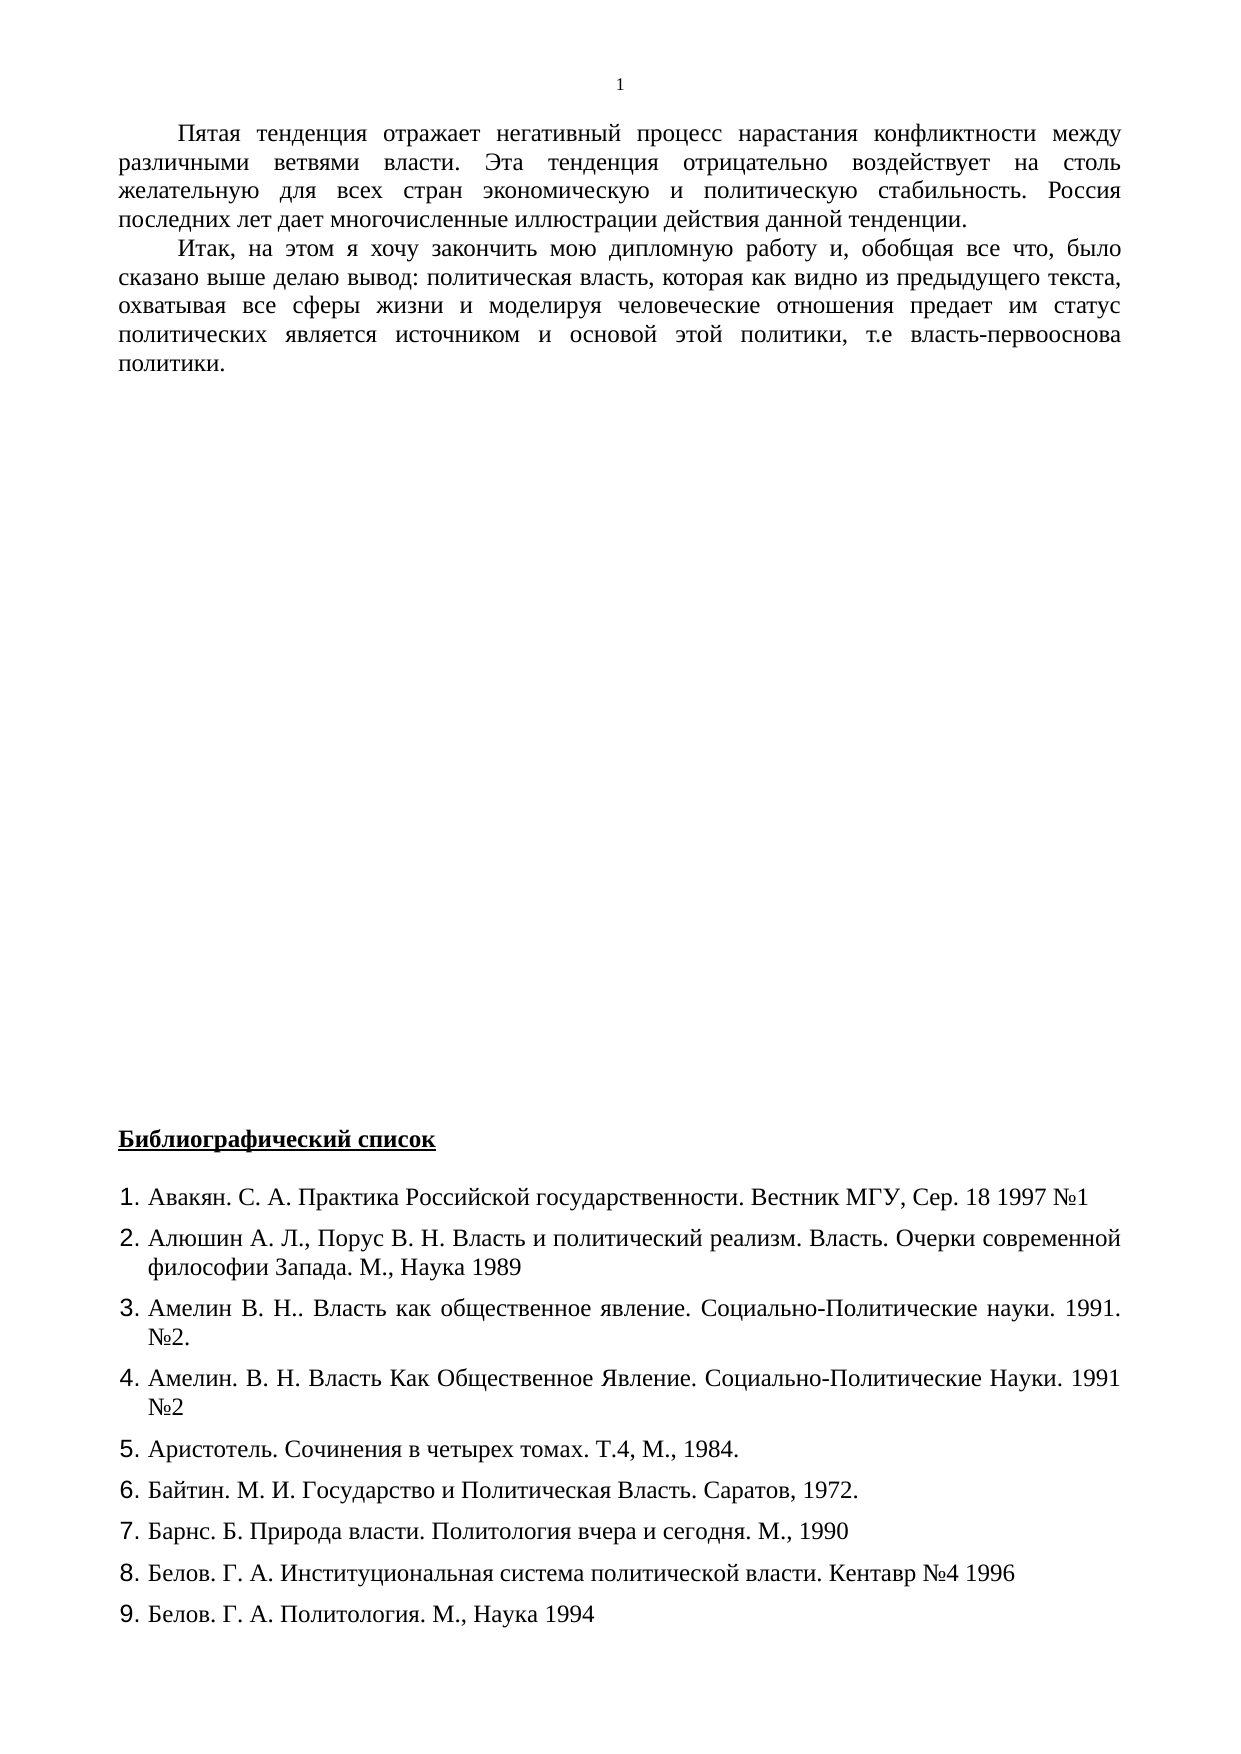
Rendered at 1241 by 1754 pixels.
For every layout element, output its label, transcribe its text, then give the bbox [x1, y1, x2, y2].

text Белов. Г. А. Институциональная система политической власти. Кентавр №4 1996 [140, 1558, 1122, 1586]
text Барнс. Б. Природа власти. Политология вчера и сегодня. М., 1990 [140, 1516, 1122, 1545]
text Байтин. М. И. Государство и Политическая Власть. Саратов, 1972. [140, 1475, 1122, 1504]
text Амелин В. Н.. Власть как общественное явление. Социально-Политические науки. 1991. №2. [140, 1293, 1122, 1351]
text Итак, на этом я хочу закончить мою дипломную работу и, обобщая все что, было сказано выше делаю вывод: политическая власть, которая как видно из предыдущего текста, охватывая все сферы жизни и моделируя человеческие отношения предает им статус политических является источником и основой этой политики, т.е власть-первооснова политики. [118, 233, 1122, 377]
text Библиографический список [118, 1124, 1122, 1153]
text Амелин. В. Н. Власть Как Общественное Явление. Социально-Политические Науки. 1991 №2 [140, 1363, 1122, 1421]
text Алюшин А. Л., Порус В. Н. Власть и политический реализм. Власть. Очерки современной философии Запада. М., Наука 1989 [140, 1223, 1122, 1281]
text Аристотель. Сочинения в четырех томах. Т.4, М., 1984. [140, 1433, 1122, 1462]
text Белов. Г. А. Политология. М., Наука 1994 [140, 1599, 1122, 1628]
text Пятая тенденция отражает негативный процесс нарастания конфликтности между различными ветвями власти. Эта тенденция отрицательно воздействует на столь желательную для всех стран экономическую и политическую стабильность. Россия последних лет дает многочисленные иллюстрации действия данной тенденции. [118, 118, 1122, 233]
text Авакян. С. А. Практика Российской государственности. Вестник МГУ, Сер. 18 1997 №1 [140, 1182, 1122, 1211]
